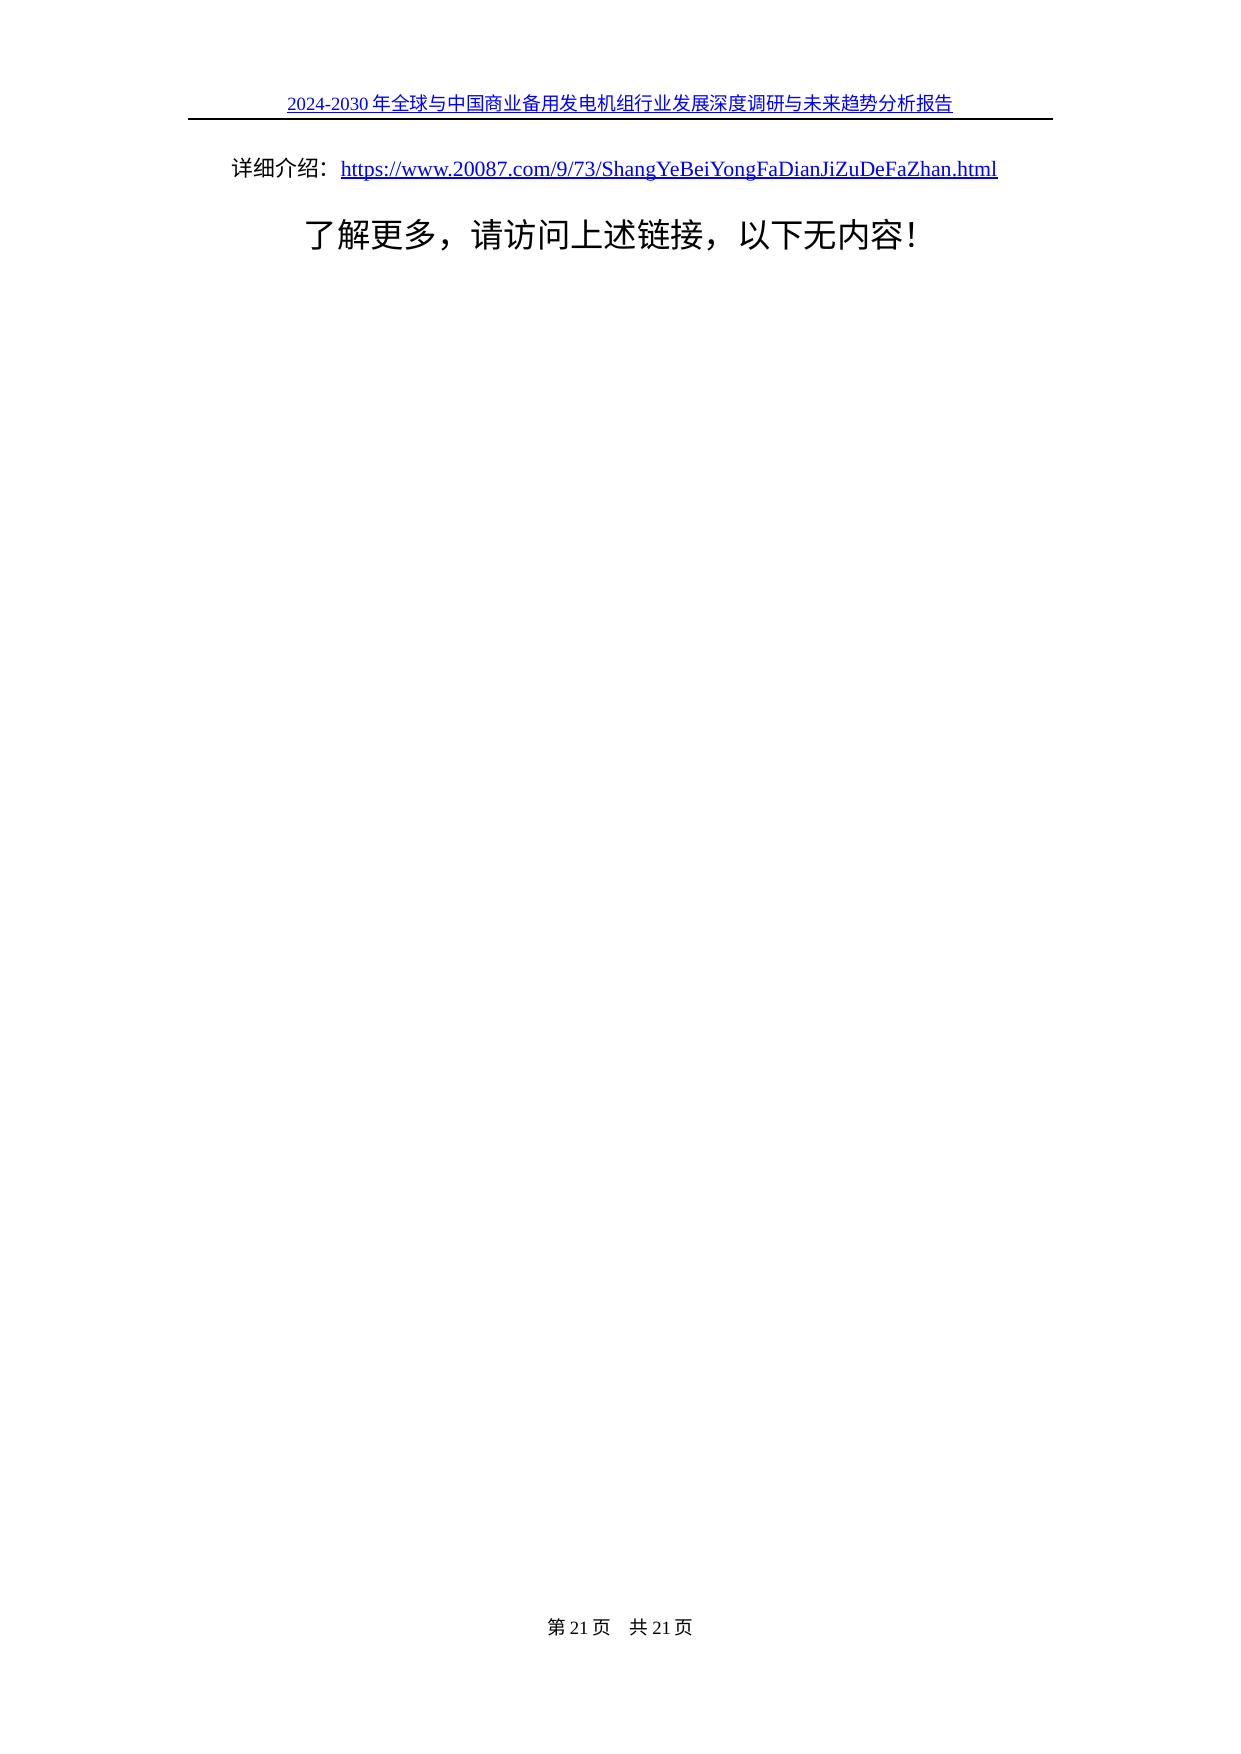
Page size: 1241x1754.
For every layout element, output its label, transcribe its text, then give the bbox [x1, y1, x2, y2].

title 了解更多，请访问上述链接，以下无内容！ [187, 200, 1053, 265]
text 详细介绍：https://www.20087.com/9/73/ShangYeBeiYongFaDianJiZuDeFaZhan.html [187, 150, 1053, 183]
